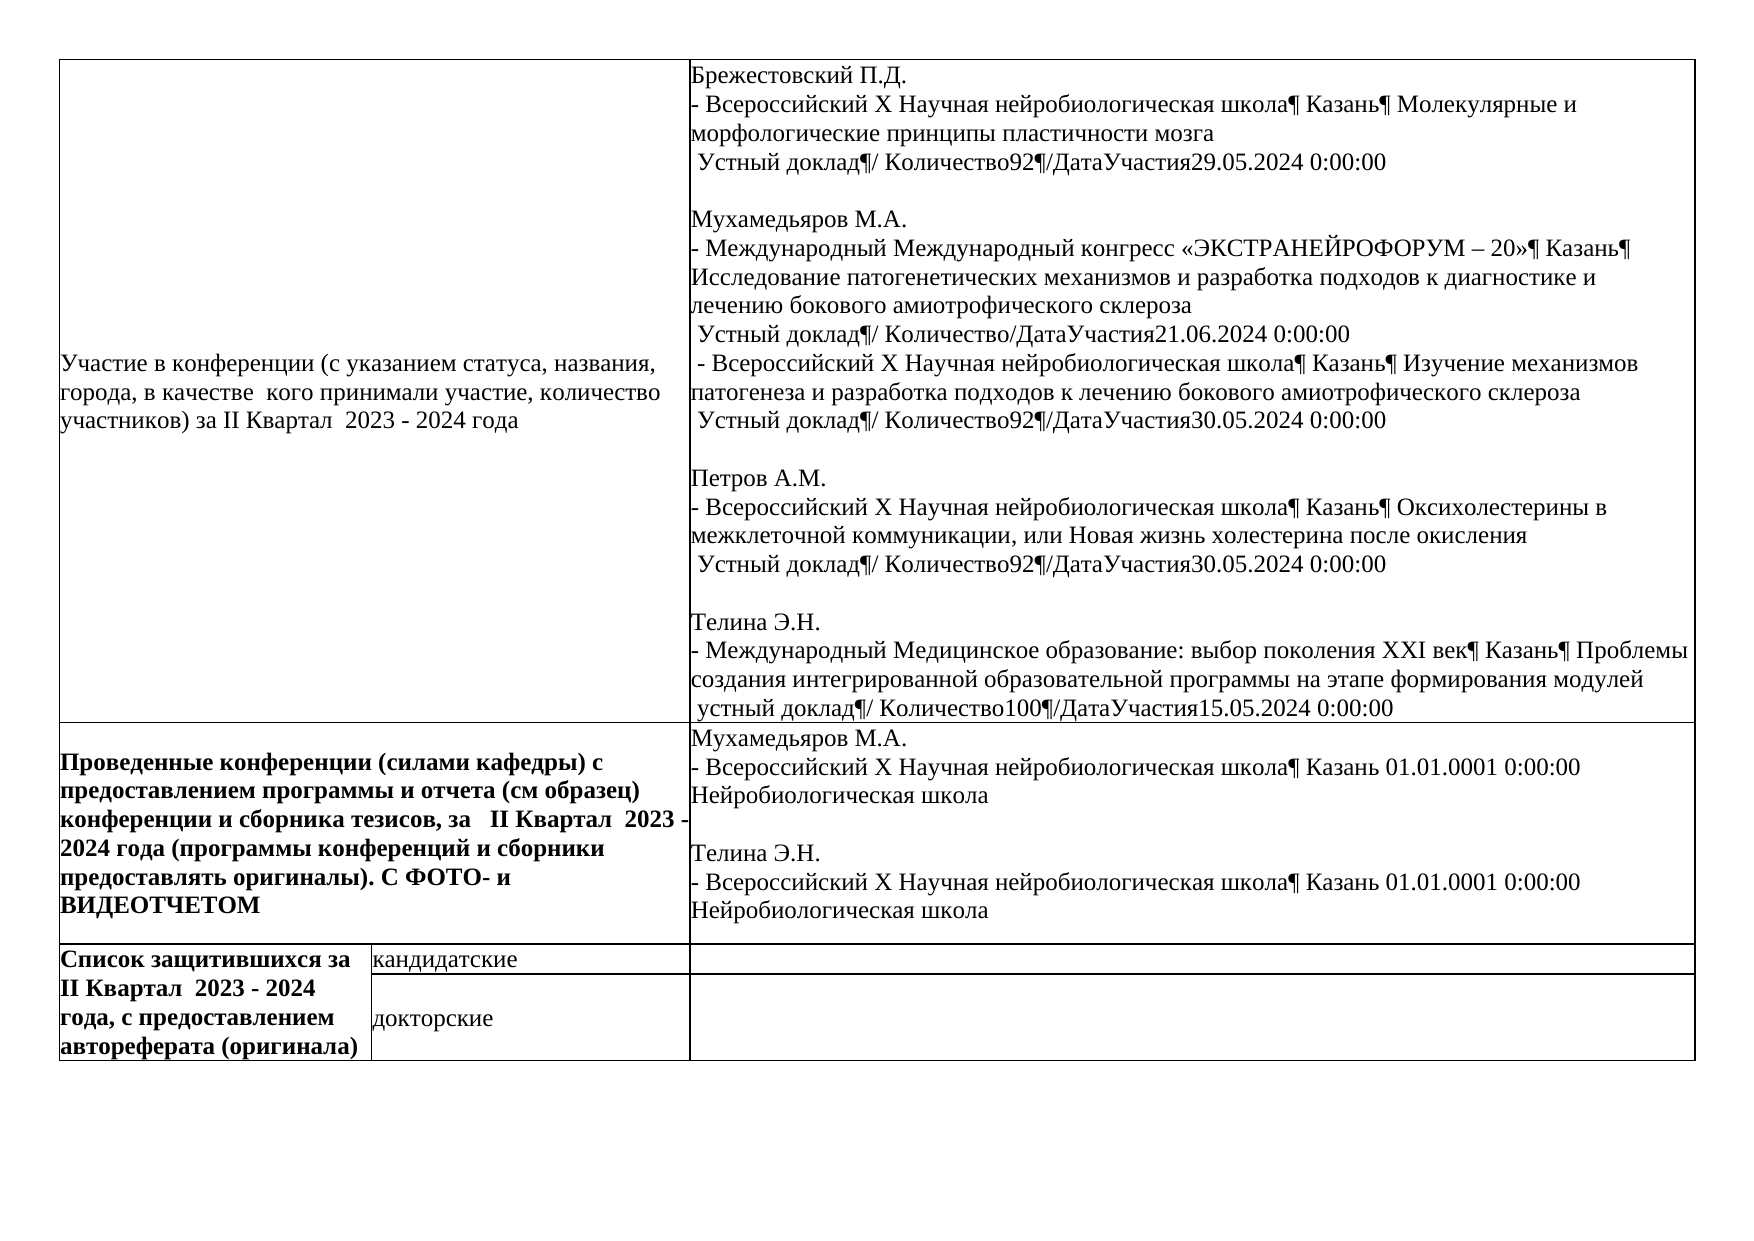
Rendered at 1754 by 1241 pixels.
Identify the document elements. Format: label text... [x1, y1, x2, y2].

table_cell Брежестовский П.Д. - Всероссийский Х Научная нейробиологическая школа¶ Казань¶ Молекулярные и морфологические принципы пластичности мозга Устный доклад¶/ Количество92¶/ДатаУчастия29.05.2024 0:00:00 Мухамедьяров М.А. - Международный Международный конгресс «ЭКСТРАНЕЙРОФОРУМ – 20»¶ Казань¶ Исследование патогенетических механизмов и разработка подходов к диагностике и лечению бокового амиотрофического склероза Устный доклад¶/ Количество/ДатаУчастия21.06.2024 0:00:00 - Всероссийский Х Научная нейробиологическая школа¶ Казань¶ Изучение механизмов патогенеза и разработка подходов к лечению бокового амиотрофического склероза Устный доклад¶/ Количество92¶/ДатаУчастия30.05.2024 0:00:00 Петров А.М. - Всероссийский Х Научная нейробиологическая школа¶ Казань¶ Оксихолестерины в межклеточной коммуникации, или Новая жизнь холестерина после окисления Устный доклад¶/ Количество92¶/ДатаУчастия30.05.2024 0:00:00 Телина Э.Н. - Международный Медицинское образование: выбор поколения XXI век¶ Казань¶ Проблемы создания интегрированной образовательной программы на этапе формирования модулей устный доклад¶/ Количество100¶/ДатаУчастия15.05.2024 0:00:00 [691, 60, 1694, 722]
table_cell Участие в конференции (с указанием статуса, названия, города, в качестве кого принимали участие, количество участников) за II Квартал 2023 - 2024 года [60, 60, 689, 722]
table_cell кандидатские [372, 945, 689, 973]
table_cell докторские [372, 975, 689, 1059]
table_cell [691, 945, 1694, 973]
table_cell Список защитившихся за II Квартал 2023 - 2024 года, с предоставлением автореферата (оригинала) [60, 945, 371, 1059]
table_cell [691, 975, 1694, 1059]
table_cell Мухамедьяров М.А. - Всероссийский Х Научная нейробиологическая школа¶ Казань 01.01.0001 0:00:00 Нейробиологическая школа Телина Э.Н. - Всероссийский Х Научная нейробиологическая школа¶ Казань 01.01.0001 0:00:00 Нейробиологическая школа [691, 723, 1694, 943]
table_cell Проведенные конференции (силами кафедры) с предоставлением программы и отчета (см образец) конференции и сборника тезисов, за II Квартал 2023 - 2024 года (программы конференций и сборники предоставлять оригиналы). С ФОТО- и ВИДЕОТЧЕТОМ [60, 723, 689, 943]
